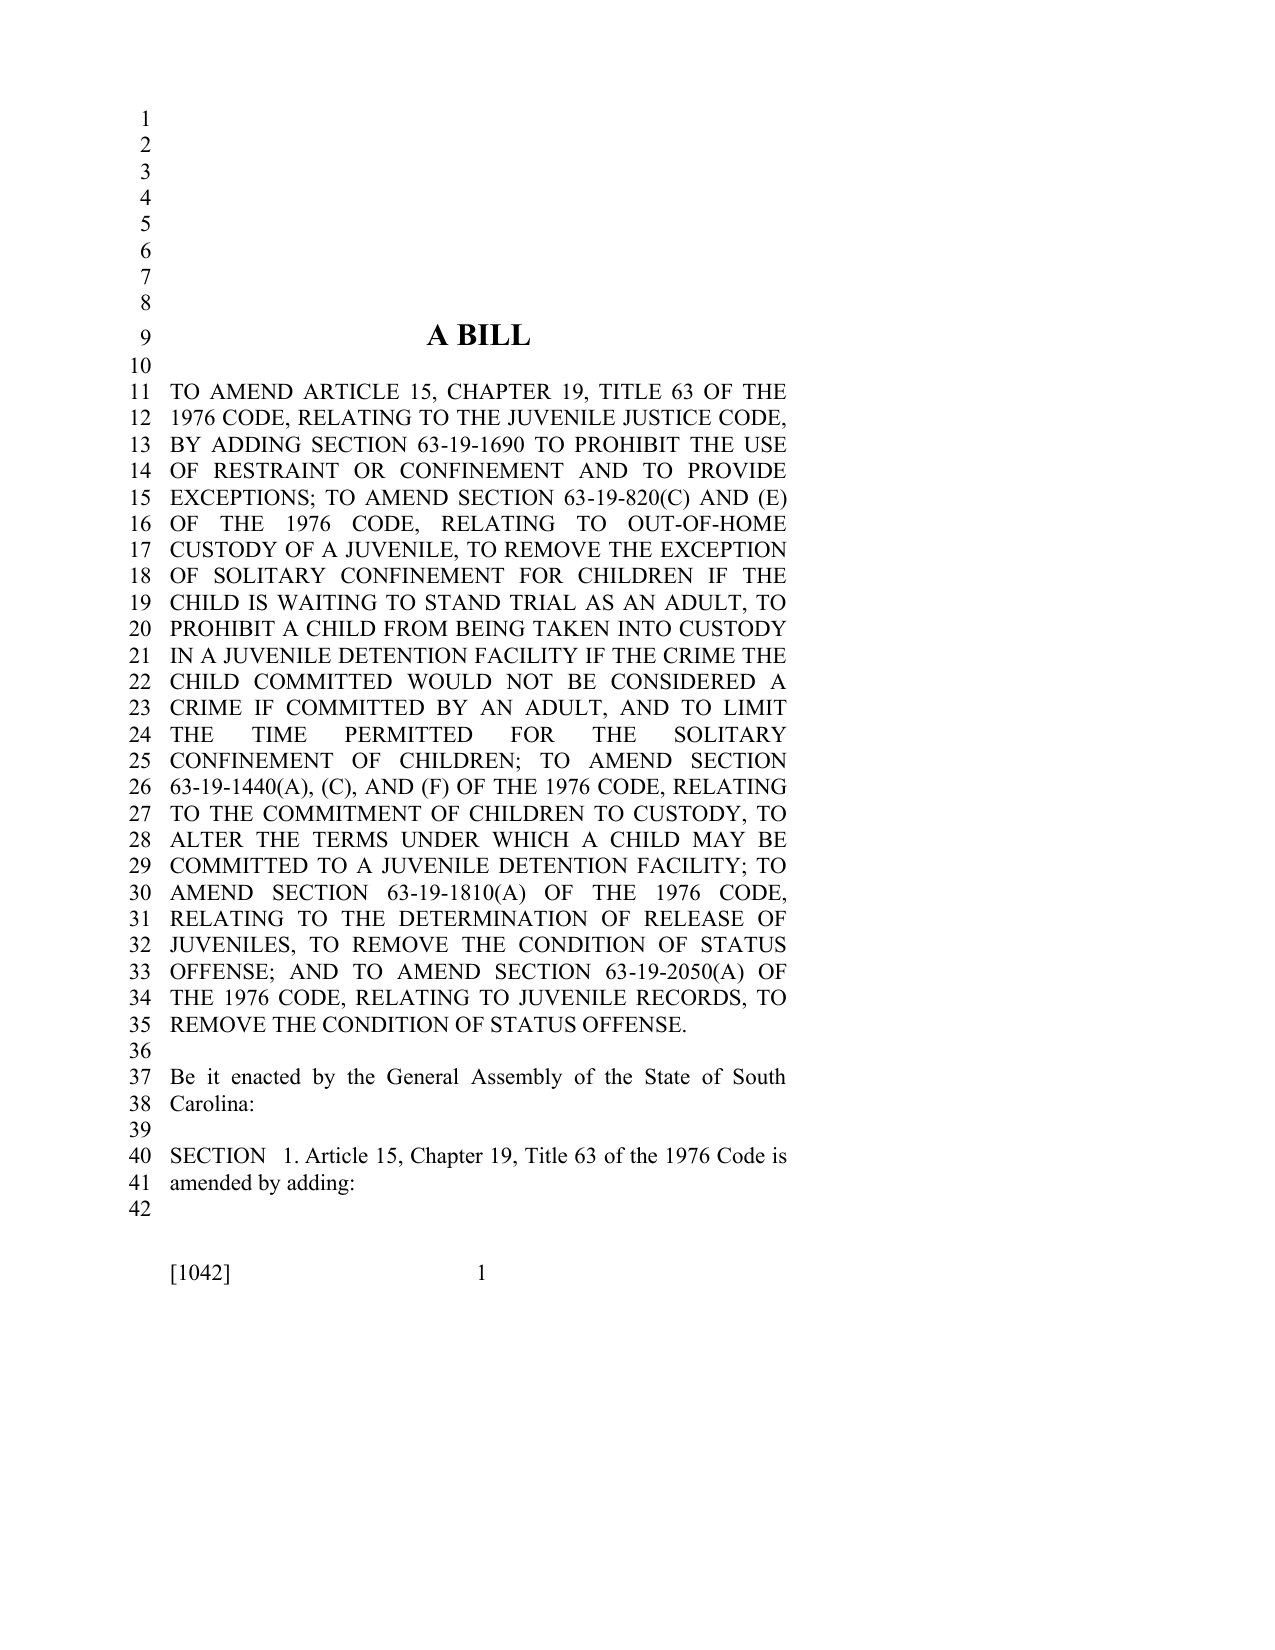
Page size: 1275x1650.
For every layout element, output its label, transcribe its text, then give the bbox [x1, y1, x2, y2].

text SECTION 1. Article 15, Chapter 19, Title 63 of the 1976 Code is amended by adding: [169, 1142, 787, 1195]
text A BILL [169, 316, 787, 352]
text TO AMEND ARTICLE 15, CHAPTER 19, TITLE 63 OF THE 1976 CODE, RELATING TO THE JUVENILE JUSTICE CODE, BY ADDING SECTION 63-19-1690 TO PROHIBIT THE USE OF RESTRAINT OR CONFINEMENT AND TO PROVIDE EXCEPTIONS; TO AMEND SECTION 63-19-820(C) AND (E) OF THE 1976 CODE, RELATING TO OUT-OF-HOME CUSTODY OF A JUVENILE, TO REMOVE THE EXCEPTION OF SOLITARY CONFINEMENT FOR CHILDREN IF THE CHILD IS WAITING TO STAND TRIAL AS AN ADULT, TO PROHIBIT A CHILD FROM BEING TAKEN INTO CUSTODY IN A JUVENILE DETENTION FACILITY IF THE CRIME THE CHILD COMMITTED WOULD NOT BE CONSIDERED A CRIME IF COMMITTED BY AN ADULT, AND TO LIMIT THE TIME PERMITTED FOR THE SOLITARY CONFINEMENT OF CHILDREN; TO AMEND SECTION 63-19-1440(A), (C), AND (F) OF THE 1976 CODE, RELATING TO THE COMMITMENT OF CHILDREN TO CUSTODY, TO ALTER THE TERMS UNDER WHICH A CHILD MAY BE COMMITTED TO A JUVENILE DETENTION FACILITY; TO AMEND SECTION 63-19-1810(A) OF THE 1976 CODE, RELATING TO THE DETERMINATION OF RELEASE OF JUVENILES, TO REMOVE THE CONDITION OF STATUS OFFENSE; AND TO AMEND SECTION 63-19-2050(A) OF THE 1976 CODE, RELATING TO JUVENILE RECORDS, TO REMOVE THE CONDITION OF STATUS OFFENSE. [169, 378, 787, 1037]
text Be it enacted by the General Assembly of the State of South Carolina: [169, 1063, 787, 1116]
